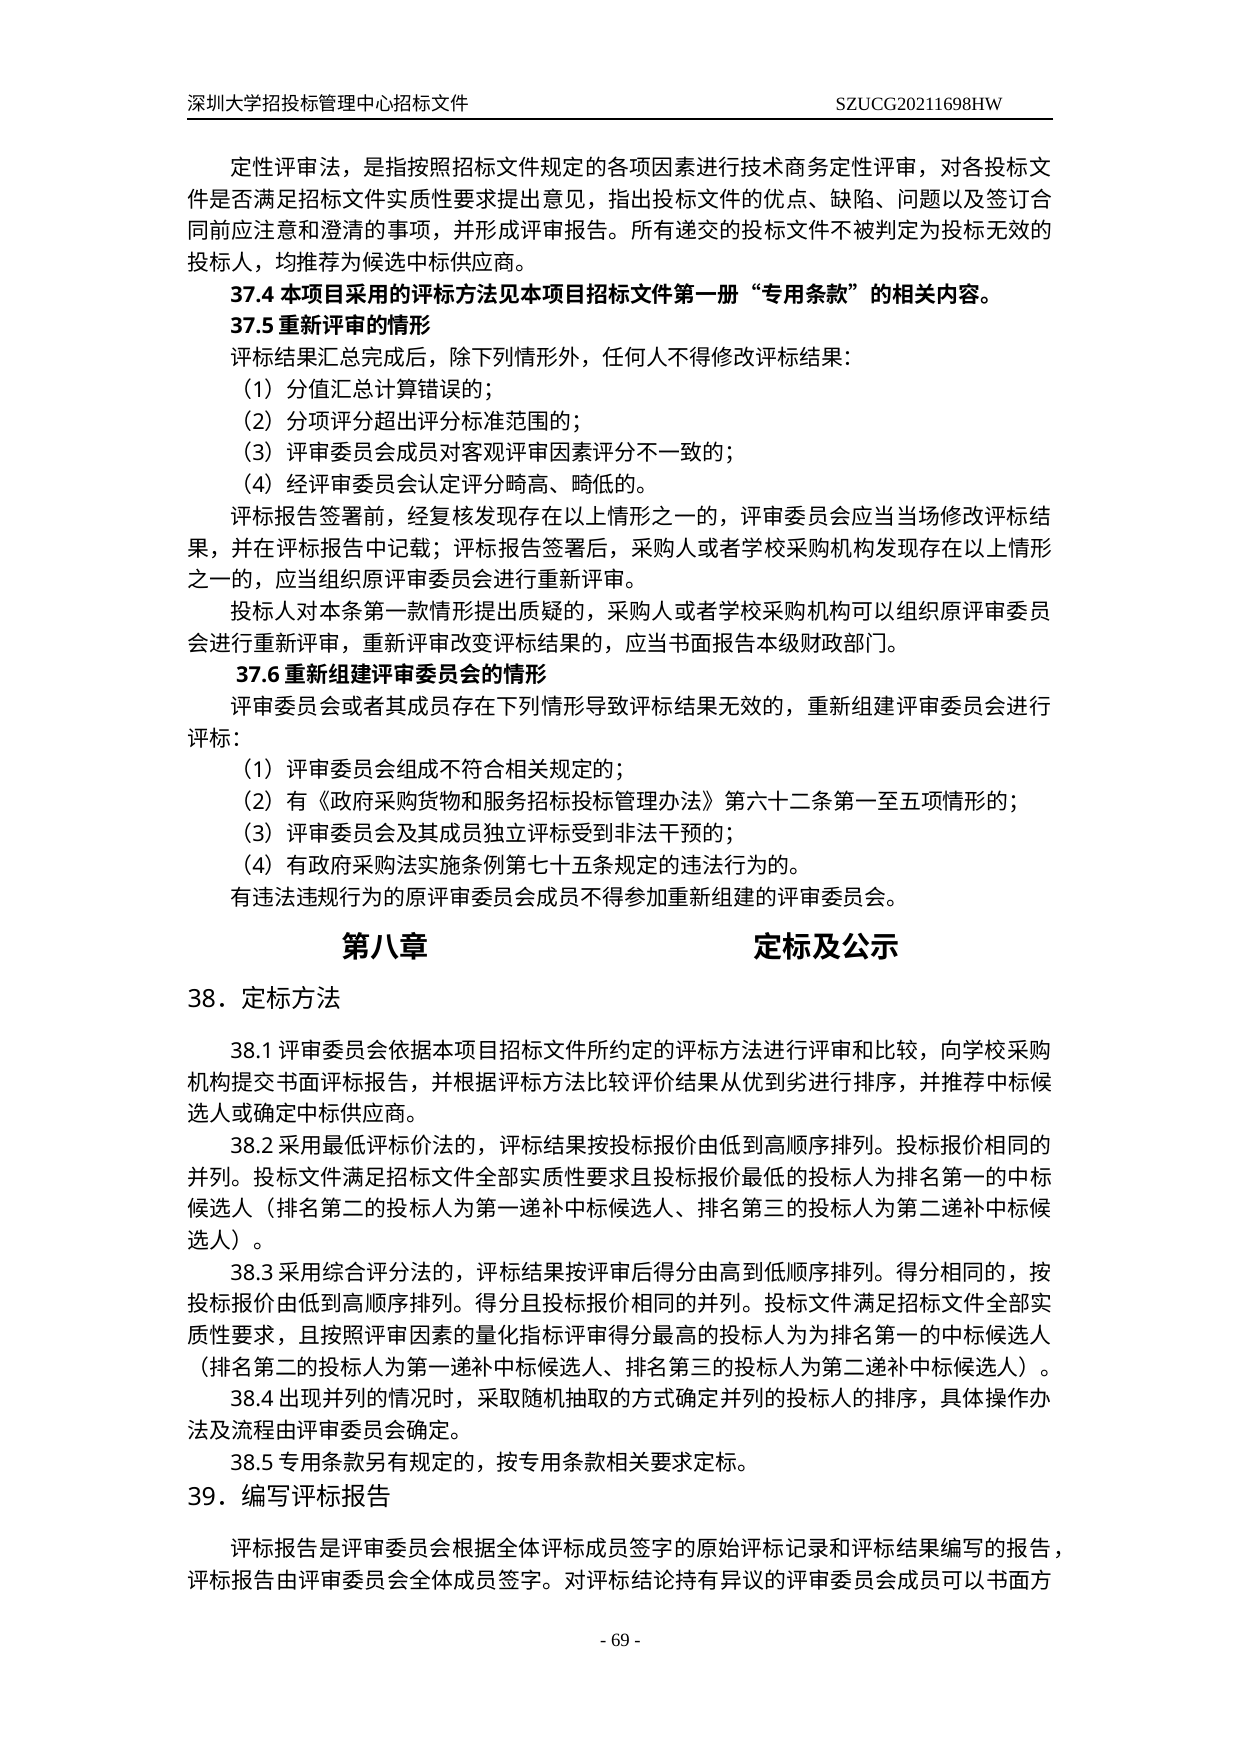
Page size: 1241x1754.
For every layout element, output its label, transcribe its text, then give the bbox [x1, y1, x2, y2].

text 37.4 本项目采用的评标方法见本项目招标文件第一册“专用条款”的相关内容。 [187, 277, 1053, 308]
text 投标人对本条第一款情形提出质疑的，采购人或者学校采购机构可以组织原评审委员会进行重新评审，重新评审改变评标结果的，应当书面报告本级财政部门。 [187, 594, 1053, 657]
text 评审委员会或者其成员存在下列情形导致评标结果无效的，重新组建评审委员会进行评标： [187, 689, 1053, 752]
text 38．定标方法 [187, 978, 1053, 1015]
text （1）分值汇总计算错误的； [187, 372, 1053, 404]
text （3）评审委员会成员对客观评审因素评分不一致的； [187, 435, 1053, 467]
text 39．编写评标报告 [187, 1477, 1053, 1513]
text 有违法违规行为的原评审委员会成员不得参加重新组建的评审委员会。 [187, 879, 1053, 911]
text （2）分项评分超出评分标准范围的； [187, 404, 1053, 435]
text 评标结果汇总完成后，除下列情形外，任何人不得修改评标结果： [187, 340, 1053, 372]
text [187, 1531, 1053, 1594]
text 37.6重新组建评审委员会的情形 [187, 657, 1053, 689]
text 37.5重新评审的情形 [187, 308, 1053, 340]
text 评标报告签署前，经复核发现存在以上情形之一的，评审委员会应当当场修改评标结果，并在评标报告中记载；评标报告签署后，采购人或者学校采购机构发现存在以上情形之一的，应当组织原评审委员会进行重新评审。 [187, 499, 1053, 594]
text （4）有政府采购法实施条例第七十五条规定的违法行为的。 [187, 848, 1053, 879]
text 38.1评审委员会依据本项目招标文件所约定的评标方法进行评审和比较，向学校采购机构提交书面评标报告，并根据评标方法比较评价结果从优到劣进行排序，并推荐中标候选人或确定中标供应商。 [187, 1033, 1053, 1128]
text （3）评审委员会及其成员独立评标受到非法干预的； [187, 816, 1053, 848]
text 38.5专用条款另有规定的，按专用条款相关要求定标。 [187, 1445, 1053, 1477]
text 38.3采用综合评分法的，评标结果按评审后得分由高到低顺序排列。得分相同的，按投标报价由低到高顺序排列。得分且投标报价相同的并列。投标文件满足招标文件全部实质性要求，且按照评审因素的量化指标评审得分最高的投标人为为排名第一的中标候选人（排名第二的投标人为第一递补中标候选人、排名第三的投标人为第二递补中标候选人）。 [187, 1255, 1053, 1381]
text （2）有《政府采购货物和服务招标投标管理办法》第六十二条第一至五项情形的； [187, 784, 1053, 816]
list 定标及公示 [187, 924, 1053, 966]
text 38.4出现并列的情况时，采取随机抽取的方式确定并列的投标人的排序，具体操作办法及流程由评审委员会确定。 [187, 1381, 1053, 1445]
text （4）经评审委员会认定评分畸高、畸低的。 [187, 467, 1053, 499]
text 38.2采用最低评标价法的，评标结果按投标报价由低到高顺序排列。投标报价相同的并列。投标文件满足招标文件全部实质性要求且投标报价最低的投标人为排名第一的中标候选人（排名第二的投标人为第一递补中标候选人、排名第三的投标人为第二递补中标候选人）。 [187, 1128, 1053, 1255]
text 定性评审法，是指按照招标文件规定的各项因素进行技术商务定性评审，对各投标文件是否满足招标文件实质性要求提出意见，指出投标文件的优点、缺陷、问题以及签订合同前应注意和澄清的事项，并形成评审报告。所有递交的投标文件不被判定为投标无效的投标人，均推荐为候选中标供应商。 [187, 150, 1053, 277]
text （1）评审委员会组成不符合相关规定的； [187, 752, 1053, 784]
